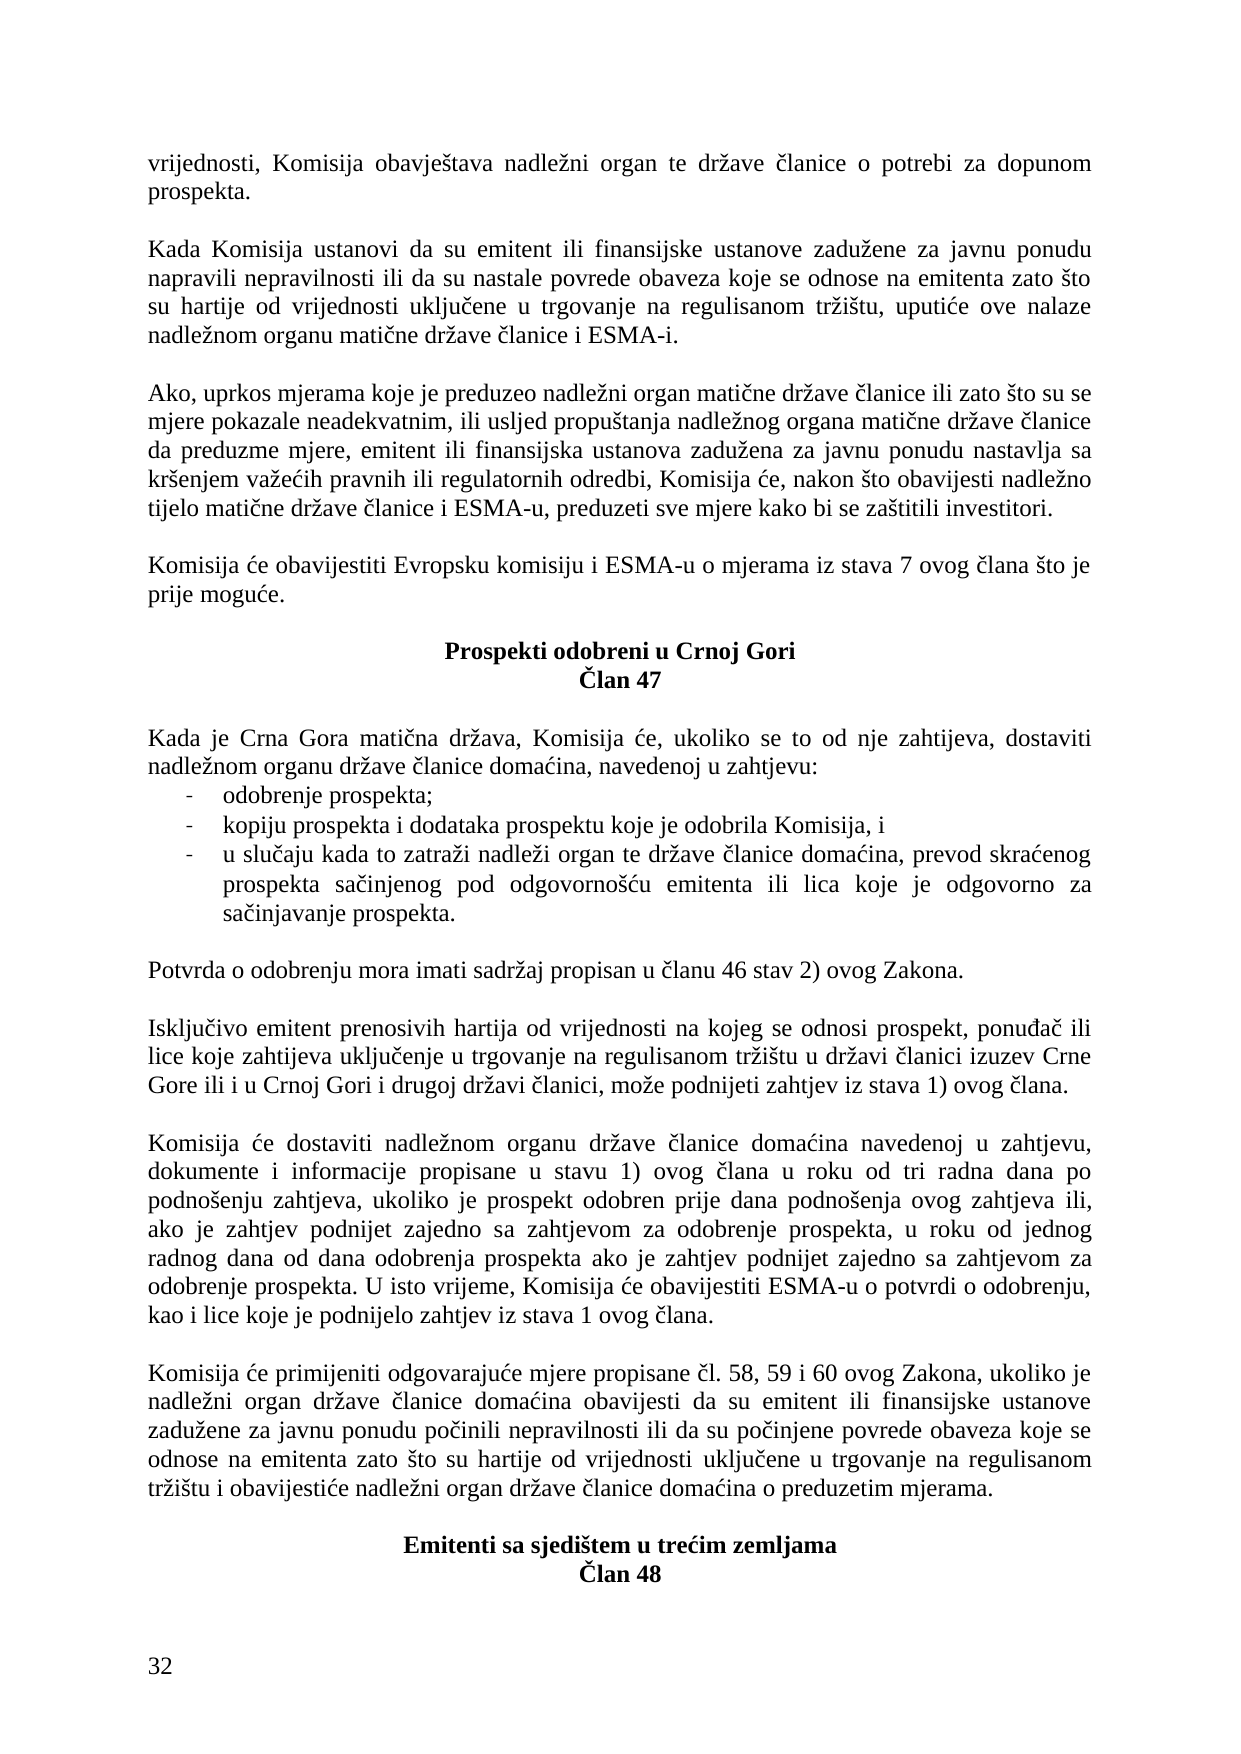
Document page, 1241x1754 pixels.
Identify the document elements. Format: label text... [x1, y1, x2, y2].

text Isključivo emitent prenosivih hartija od vrijednosti na kojeg se odnosi prospekt, ponuđač ili lice koje zahtijeva uključenje u trgovanje na regulisanom tržištu u državi članici izuzev Crne Gore ili i u Crnoj Gori i drugoj državi članici, može podnijeti zahtjev iz stava 1) ovog člana. [148, 1013, 1092, 1099]
text Komisija će dostaviti nadležnom organu države članice domaćina navedenoj u zahtjevu, dokumente i informacije propisane u stavu 1) ovog člana u roku od tri radna dana po podnošenju zahtjeva, ukoliko je prospekt odobren prije dana podnošenja ovog zahtjeva ili, ako je zahtjev podnijet zajedno sa zahtjevom za odobrenje prospekta, u roku od jednog radnog dana od dana odobrenja prospekta ako je zahtjev podnijet zajedno sa zahtjevom za odobrenje prospekta. U isto vrijeme, Komisija će obavijestiti ESMA-u o potvrdi o odobrenju, kao i lice koje je podnijelo zahtjev iz stava 1 ovog člana. [148, 1128, 1092, 1329]
list u slučaju kada to zatraži nadleži organ te države članice domaćina, prevod skraćenog prospekta sačinjenog pod odgovornošću emitenta ili lica koje je odgovorno za sačinjavanje prospekta. [185, 839, 1092, 926]
text Komisija će obavijestiti Evropsku komisiju i ESMA-u o mjerama iz stava 7 ovog člana što je prije moguće. [148, 550, 1092, 608]
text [148, 148, 1092, 205]
text Kada je Crna Gora matična država, Komisija će, ukoliko se to od nje zahtijeva, dostaviti nadležnom organu države članice domaćina, navedenoj u zahtjevu: [148, 723, 1092, 780]
text Potvrda o odobrenju mora imati sadržaj propisan u članu 46 stav 2) ovog Zakona. [148, 955, 1092, 984]
text Član 47 [148, 665, 1092, 694]
text Ako, uprkos mjerama koje je preduzeo nadležni organ matične države članice ili zato što su se mjere pokazale neadekvatnim, ili usljed propuštanja nadležnog organa matične države članice da preduzme mjere, emitent ili finansijska ustanova zadužena za javnu ponudu nastavlja sa kršenjem važećih pravnih ili regulatornih odredbi, Komisija će, nakon što obavijesti nadležno tijelo matične države članice i ESMA-u, preduzeti sve mjere kako bi se zaštitili investitori. [148, 378, 1092, 521]
text Komisija će primijeniti odgovarajuće mjere propisane čl. 58, 59 i 60 ovog Zakona, ukoliko je nadležni organ države članice domaćina obavijesti da su emitent ili finansijske ustanove zadužene za javnu ponudu počinili nepravilnosti ili da su počinjene povrede obaveza koje se odnose na emitenta zato što su hartije od vrijednosti uključene u trgovanje na regulisanom tržištu i obavijestiće nadležni organ države članice domaćina o preduzetim mjerama. [148, 1358, 1092, 1501]
text Član 48 [148, 1559, 1092, 1588]
list kopiju prospekta i dodataka prospektu koje je odobrila Komisija, i [185, 810, 1092, 839]
text Kada Komisija ustanovi da su emitent ili finansijske ustanove zadužene za javnu ponudu napravili nepravilnosti ili da su nastale povrede obaveza koje se odnose na emitenta zato što su hartije od vrijednosti uključene u trgovanje na regulisanom tržištu, uputiće ove nalaze nadležnom organu matične države članice i ESMA-i. [148, 234, 1092, 349]
text Emitenti sa sjedištem u trećim zemljama [148, 1530, 1092, 1559]
text Prospekti odobreni u Crnoj Gori [148, 636, 1092, 665]
list odobrenje prospekta; [185, 780, 1092, 810]
